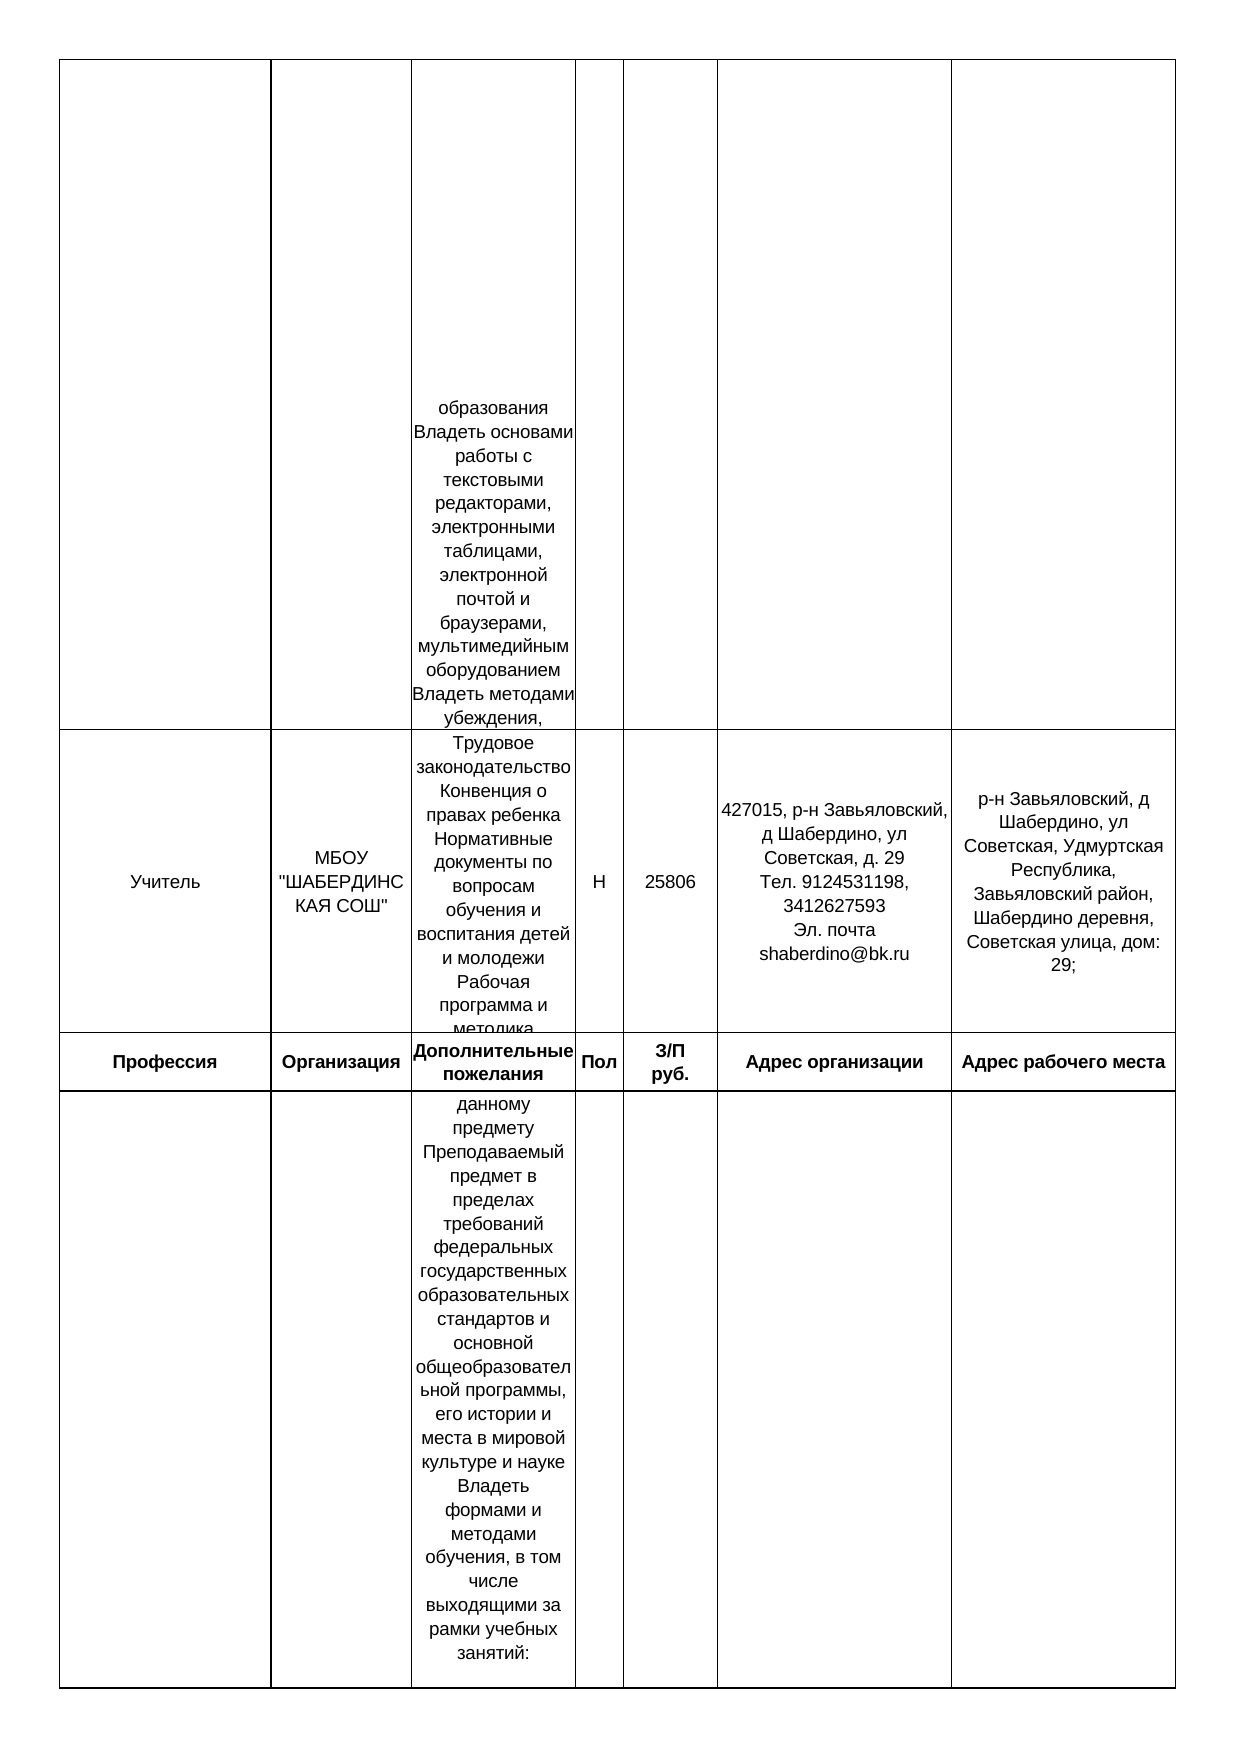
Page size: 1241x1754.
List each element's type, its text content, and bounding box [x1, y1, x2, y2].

table_cell МБОУ "ШАБЕРДИНСКАЯ СОШ" [272, 730, 411, 1032]
table_cell З/П руб. [624, 1033, 717, 1090]
table_cell [576, 1092, 623, 1687]
table_cell Профессия [60, 1033, 270, 1090]
table_cell Дополнительные пожелания [412, 1033, 575, 1090]
table_cell [60, 1092, 270, 1687]
table_cell Адрес рабочего места [952, 1033, 1175, 1090]
table_cell Н [576, 730, 623, 1032]
table_cell Учитель [60, 730, 270, 1032]
table_cell 25806 [624, 730, 717, 1032]
table_cell [624, 1092, 717, 1687]
table_cell Трудовое законодательство Конвенция о правах ребенка Нормативные документы по вопросам обучения и воспитания детей и молодежи Рабочая программа и методика обучения по [412, 730, 575, 1032]
table_cell 427015, р-н Завьяловский, д Шабердино, ул Советская, д. 29 Тел. 9124531198, 3412627593 Эл. почта shaberdino@bk.ru [718, 730, 951, 1032]
table_cell Организация [272, 1033, 411, 1090]
table_cell р-н Завьяловский, д Шабердино, ул Советская, Удмуртская Республика, Завьяловский район, Шабердино деревня, Советская улица, дом: 29; [952, 730, 1175, 1032]
table_cell [272, 1092, 411, 1687]
table_cell Адрес организации [718, 1033, 951, 1090]
table_cell данному предмету Преподаваемый предмет в пределах требований федеральных государственных образовательных стандартов и основной общеобразовательной программы, его истории и места в мировой культуре и науке Владеть формами и методами обучения, в том числе выходящими за рамки учебных занятий: проектная деятельность, лабораторные эксперименты, полевая практика и т.п. Объективно оценивать знания обучающихся на основе тестирования и других методов контроля в соответствии с реальными учебными возможностями детей Разрабатывать (осваивать) и применять современные психолого-педагогические технологии, основанные на знании законов развития личности и поведения в реальной и виртуальной среде Использовать и апробировать специальные подходы к обучению в целях включения в образовательный процесс всех обучающихся, в том числе с особыми потребностями в образовании: обучающихся, проявивших выдающиеся [412, 1092, 575, 1687]
table_cell Пол [576, 1033, 623, 1090]
table_cell [718, 1092, 951, 1687]
table_cell [952, 1092, 1175, 1687]
